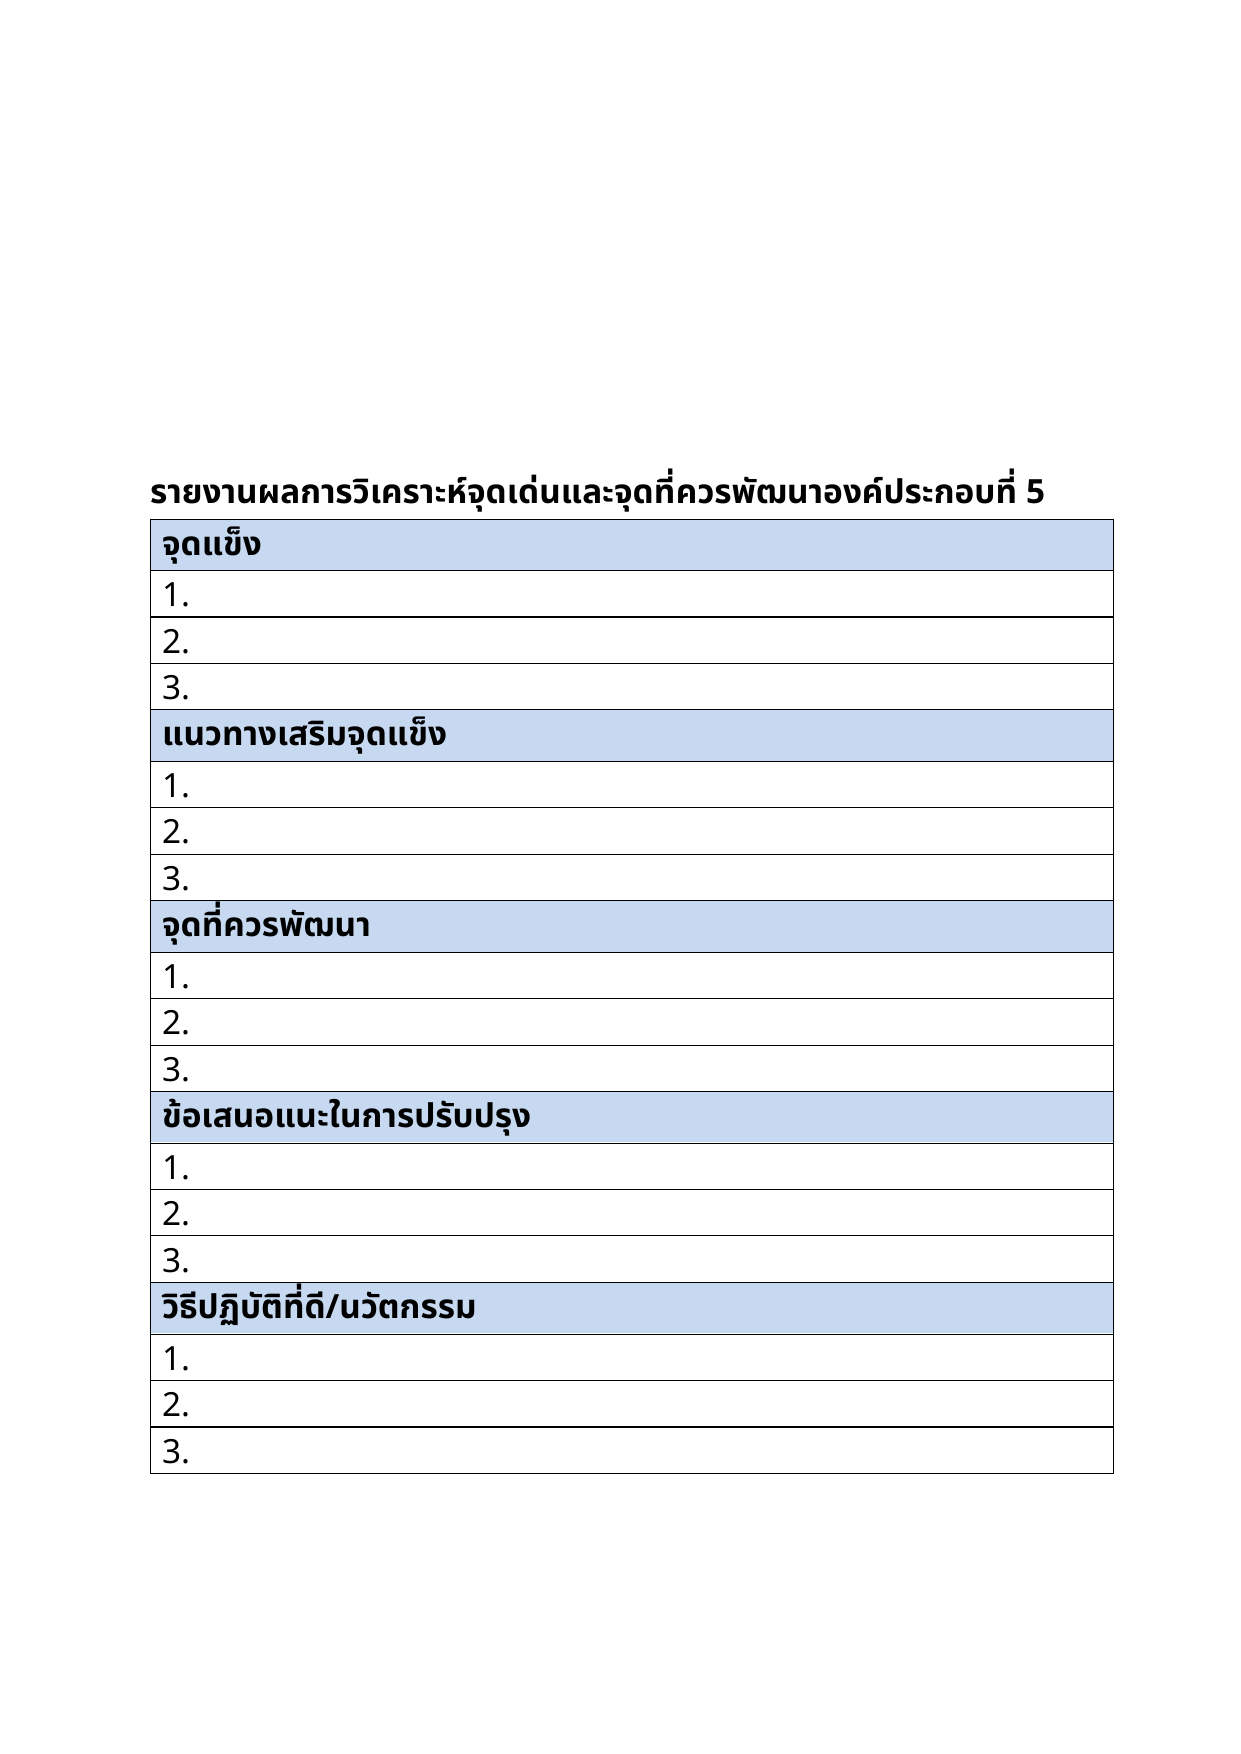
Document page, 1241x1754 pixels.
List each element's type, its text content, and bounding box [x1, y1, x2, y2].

table_cell แนวทางเสริมจุดแข็ง [151, 710, 1113, 761]
table_cell วิธีปฏิบัติที่ดี/นวัตกรรม [151, 1283, 1113, 1333]
table_cell 3. [151, 664, 1113, 709]
table_cell 1. [151, 1335, 1113, 1380]
table_cell 1. [151, 571, 1113, 616]
table_cell ข้อเสนอแนะในการปรับปรุง [151, 1092, 1113, 1142]
table_cell 1. [151, 1144, 1113, 1189]
table_cell 2. [151, 1190, 1113, 1235]
table_cell 3. [151, 1428, 1113, 1473]
table_cell 1. [151, 953, 1113, 998]
table_cell 2. [151, 1381, 1113, 1426]
table_cell จุดที่ควรพัฒนา [151, 901, 1113, 952]
table_cell 1. [151, 762, 1113, 807]
table_cell 2. [151, 808, 1113, 854]
table_cell 3. [151, 1236, 1113, 1282]
table_cell 3. [151, 855, 1113, 900]
table_header จุดแข็ง [151, 520, 1113, 570]
table_cell 2. [151, 999, 1113, 1044]
text รายงานผลการวิเคราะห์จุดเด่นและจุดที่ควรพัฒนาองค์ประกอบที่ 5 [150, 468, 1090, 518]
table_cell 2. [151, 618, 1113, 663]
table_cell 3. [151, 1046, 1113, 1091]
